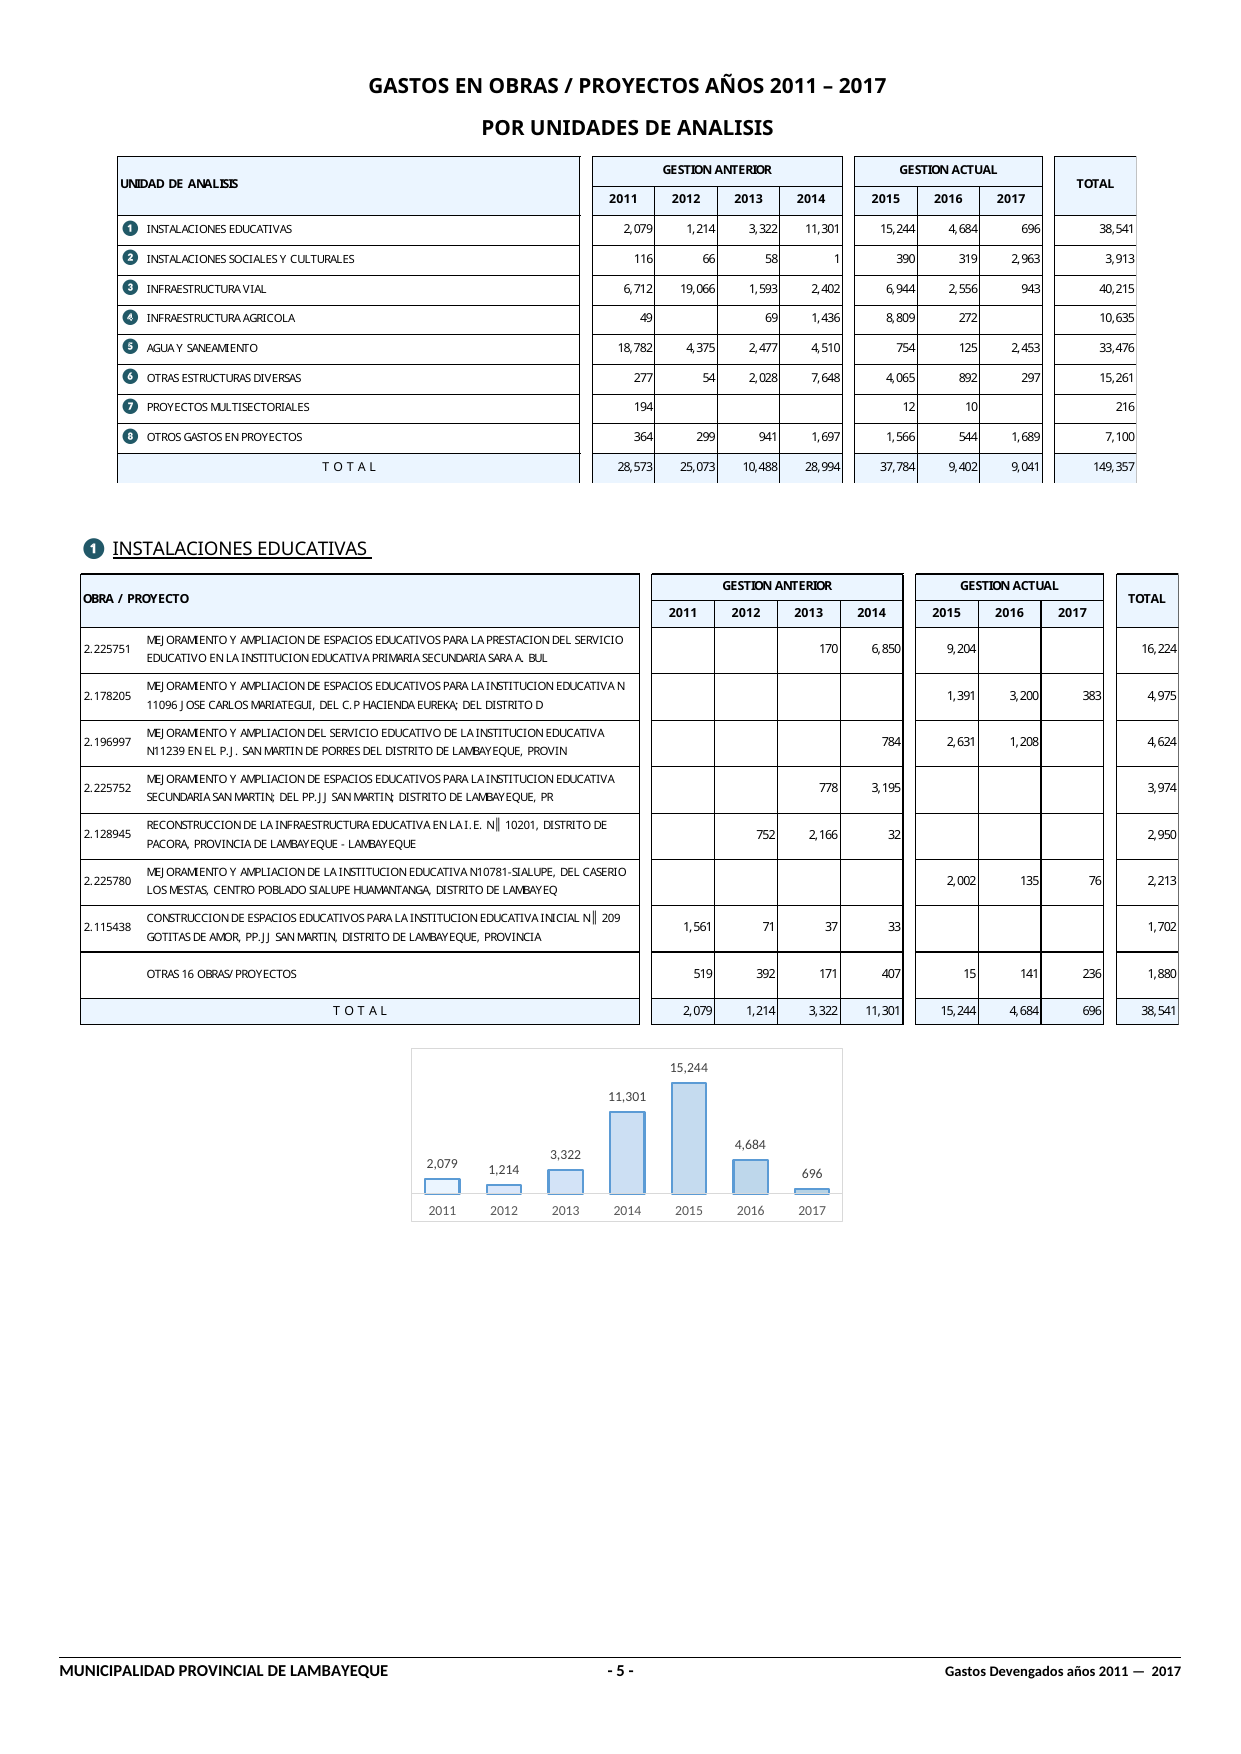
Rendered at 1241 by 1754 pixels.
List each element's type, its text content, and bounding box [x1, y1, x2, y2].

table_header ❶ INSTALACIONES EDUCATIVAS [59, 529, 1195, 1228]
table_header GASTOS EN OBRAS / PROYECTOS AÑOS 2011 – 2017 POR UNIDADES DE ANALISIS [59, 71, 1195, 484]
